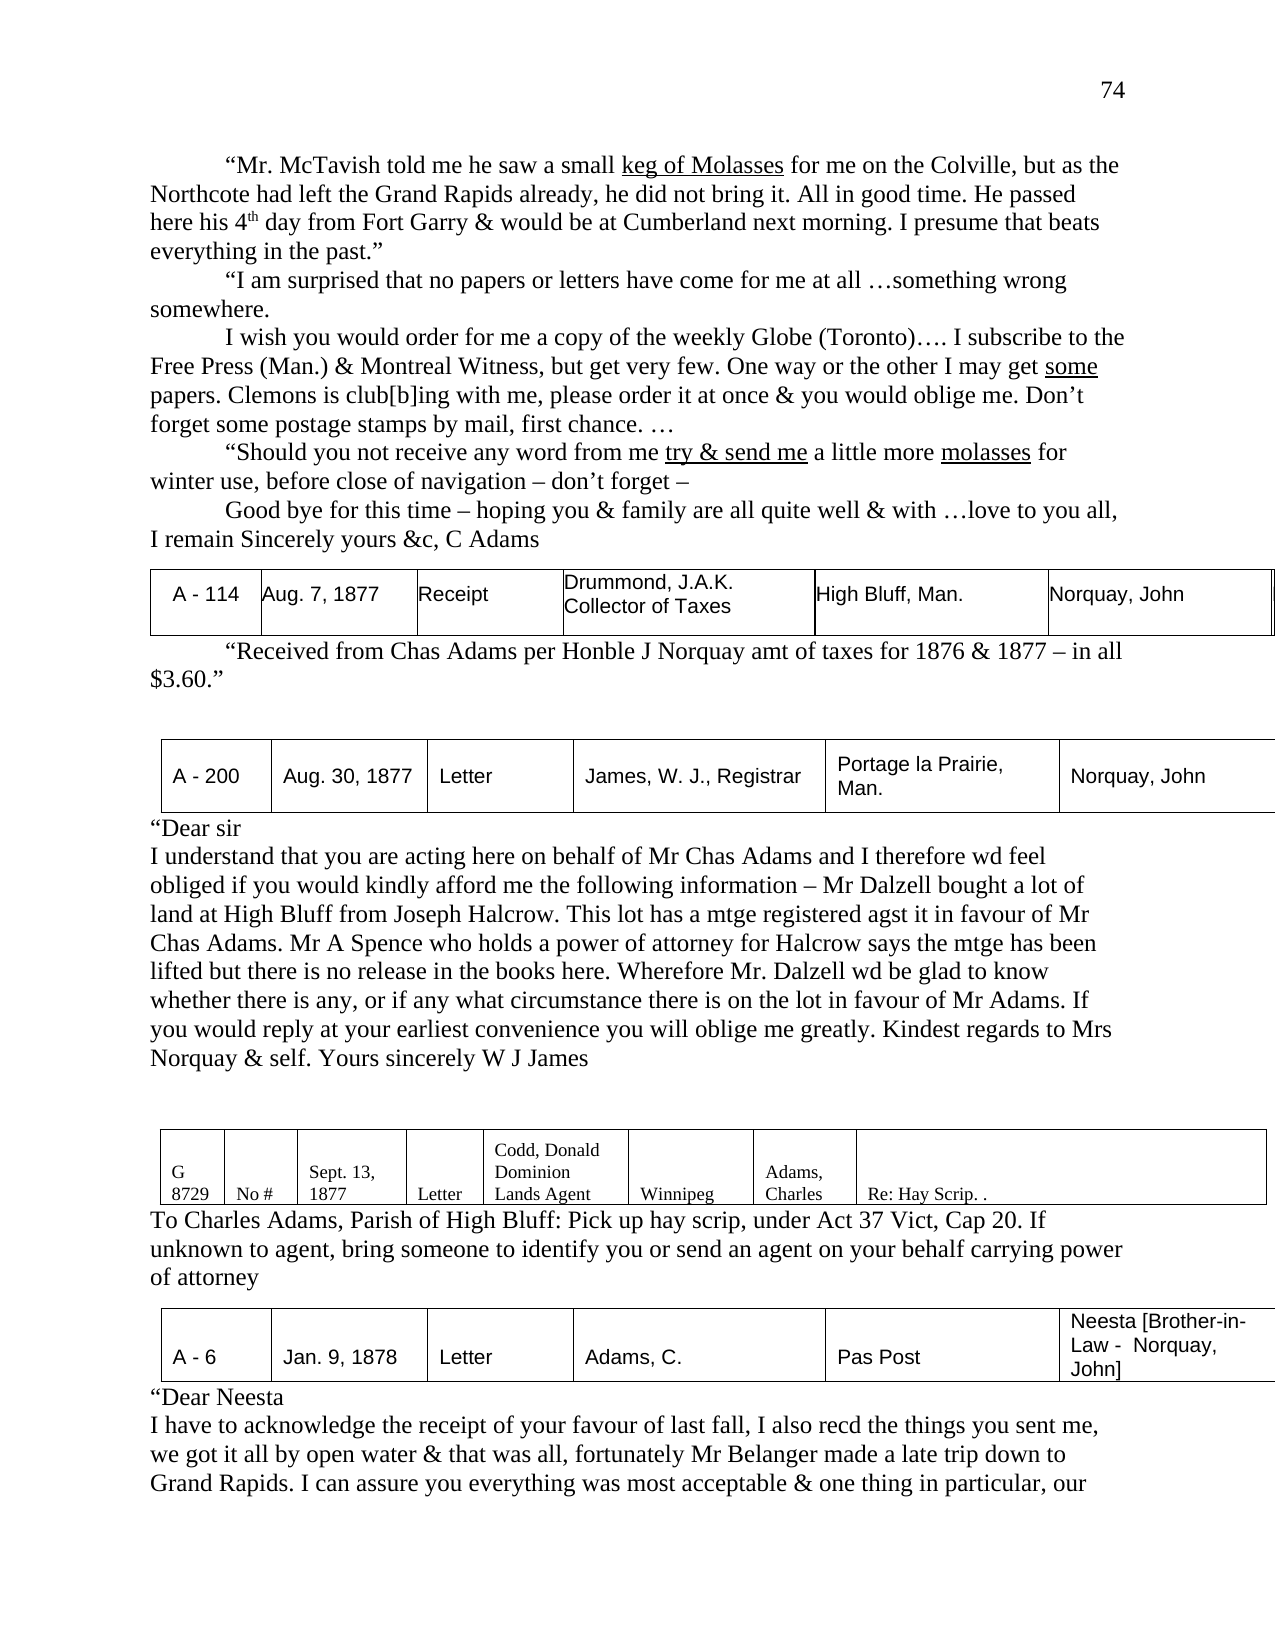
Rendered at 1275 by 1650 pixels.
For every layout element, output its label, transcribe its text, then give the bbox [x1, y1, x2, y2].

table_header Portage la Prairie, Man. [826, 740, 1059, 812]
text “I am surprised that no papers or letters have come for me at all …something wrong somewhere. [150, 265, 1125, 322]
table_header Codd, Donald Dominion Lands Agent [484, 1130, 628, 1204]
table_header Letter [407, 1130, 483, 1204]
table_header Aug. 7, 1877 [262, 570, 417, 635]
table_header Pas Post [826, 1309, 1059, 1381]
table_header Winnipeg [629, 1130, 753, 1204]
table_header No # [225, 1130, 297, 1204]
text “Should you not receive any word from me try & send me a little more molasses for winter use, before close of navigation – don’t forget – [150, 437, 1125, 495]
table_header Receipt [418, 570, 563, 635]
text I wish you would order for me a copy of the weekly Globe (Toronto)…. I subscribe to the Free Press (Man.) & Montreal Witness, but get very few. One way or the other I may get some papers. Clemons is club[b]ing with me, please order it at once & you would oblige me. Don’t forget some postage stamps by mail, first chance. … [150, 322, 1125, 437]
table_header Adams, C. [574, 1309, 825, 1381]
table_header Sept. 13, 1877 [298, 1130, 406, 1204]
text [150, 1411, 1125, 1497]
table_header A - 114 [151, 570, 261, 635]
table_header Re: Hay Scrip. . [857, 1130, 1266, 1204]
table_header Jan. 9, 1878 [272, 1309, 427, 1381]
text “Mr. McTavish told me he saw a small keg of Molasses for me on the Colville, but as the Northcote had left the Grand Rapids already, he did not bring it. All in good time. He passed here his 4th day from Fort Garry & would be at Cumberland next morning. I presume that beats everything in the past.” [150, 150, 1125, 265]
text “Dear sir [150, 813, 1125, 841]
text I understand that you are acting here on behalf of Mr Chas Adams and I therefore wd feel obliged if you would kindly afford me the following information – Mr Dalzell bought a lot of land at High Bluff from Joseph Halcrow. This lot has a mtge registered agst it in favour of Mr Chas Adams. Mr A Spence who holds a power of attorney for Halcrow says the mtge has been lifted but there is no release in the books here. Wherefore Mr. Dalzell wd be glad to know whether there is any, or if any what circumstance there is on the lot in favour of Mr Adams. If you would reply at your earliest convenience you will oblige me greatly. Kindest regards to Mrs Norquay & self. Yours sincerely W J James [150, 841, 1125, 1071]
table_header Adams, Charles [754, 1130, 856, 1204]
table_header Norquay, John [1049, 570, 1271, 635]
table_header A - 200 [162, 740, 271, 812]
text Good bye for this time – hoping you & family are all quite well & with …love to you all, I remain Sincerely yours &c, C Adams [150, 495, 1125, 552]
table_header Letter [428, 1309, 573, 1381]
table_header High Bluff, Man. [816, 570, 1048, 635]
table_header Drummond, J.A.K. Collector of Taxes [564, 570, 814, 635]
table_header A - 6 [162, 1309, 271, 1381]
text To Charles Adams, Parish of High Bluff: Pick up hay scrip, under Act 37 Vict, Cap 20. If unknown to agent, bring someone to identify you or send an agent on your behalf carrying power of attorney [150, 1205, 1125, 1291]
text “Dear Neesta [150, 1382, 1125, 1411]
table_header Norquay, John [1060, 740, 1275, 812]
table_header G 8729 [161, 1130, 224, 1204]
table_header Letter [428, 740, 573, 812]
table_header James, W. J., Registrar [574, 740, 825, 812]
table_header Aug. 30, 1877 [272, 740, 427, 812]
table_header Neesta [Brother-in-Law - Norquay, John] [1060, 1309, 1275, 1381]
text “Received from Chas Adams per Honble J Norquay amt of taxes for 1876 & 1877 – in all $3.60.” [150, 636, 1125, 693]
